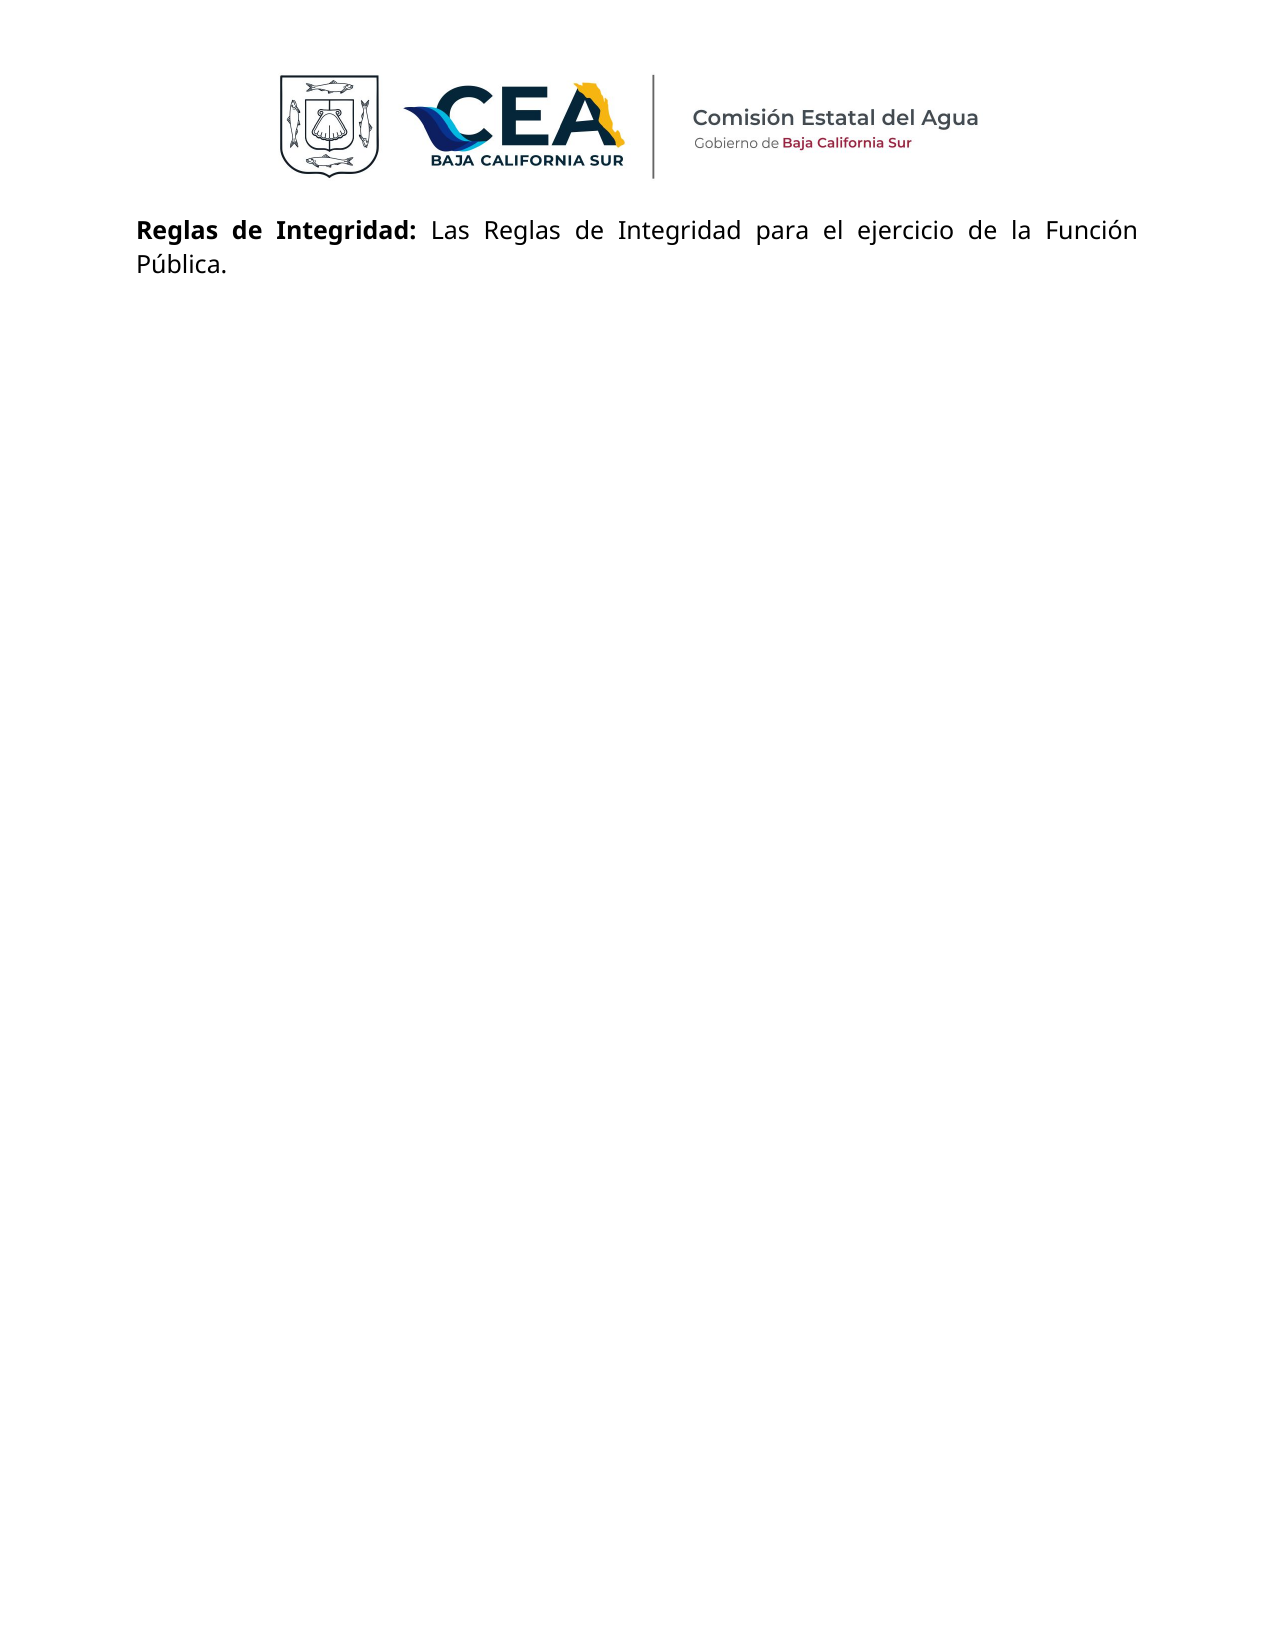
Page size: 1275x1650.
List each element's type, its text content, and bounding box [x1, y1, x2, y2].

text Reglas de Integridad: Las Reglas de Integridad para el ejercicio de la Función Pública. [136, 213, 1139, 281]
picture [262, 65, 1013, 189]
